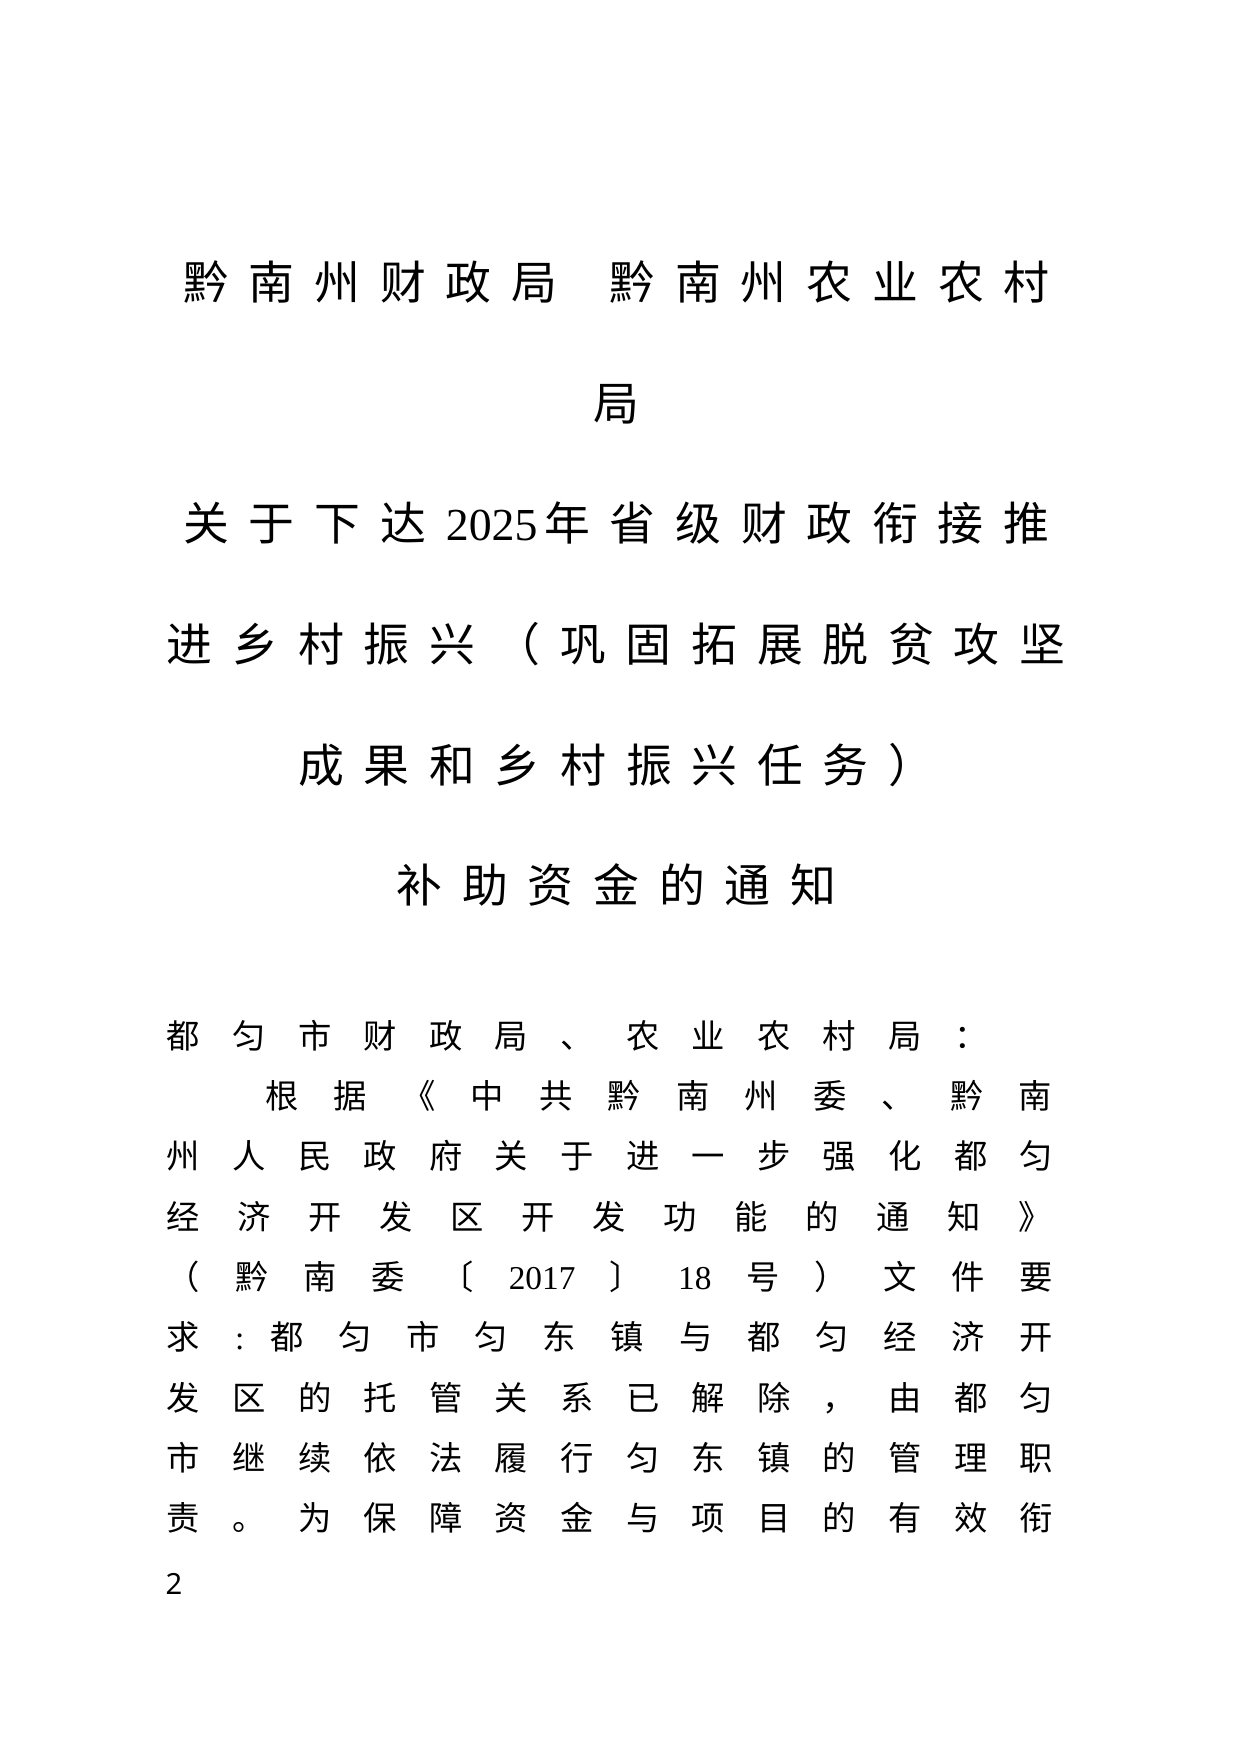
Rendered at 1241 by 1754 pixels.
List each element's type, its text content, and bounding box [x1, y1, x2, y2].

text 都匀市财政局、农业农村局： [167, 1003, 1085, 1064]
text 关于下达2025年省级财政衔接推进乡村振兴（巩固拓展脱贫攻坚成果和乡村振兴任务） [167, 461, 1085, 822]
text 补助资金的通知 [167, 822, 1085, 943]
text 黔南州财政局 黔南州农业农村局 [167, 219, 1085, 461]
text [167, 1064, 1085, 1546]
